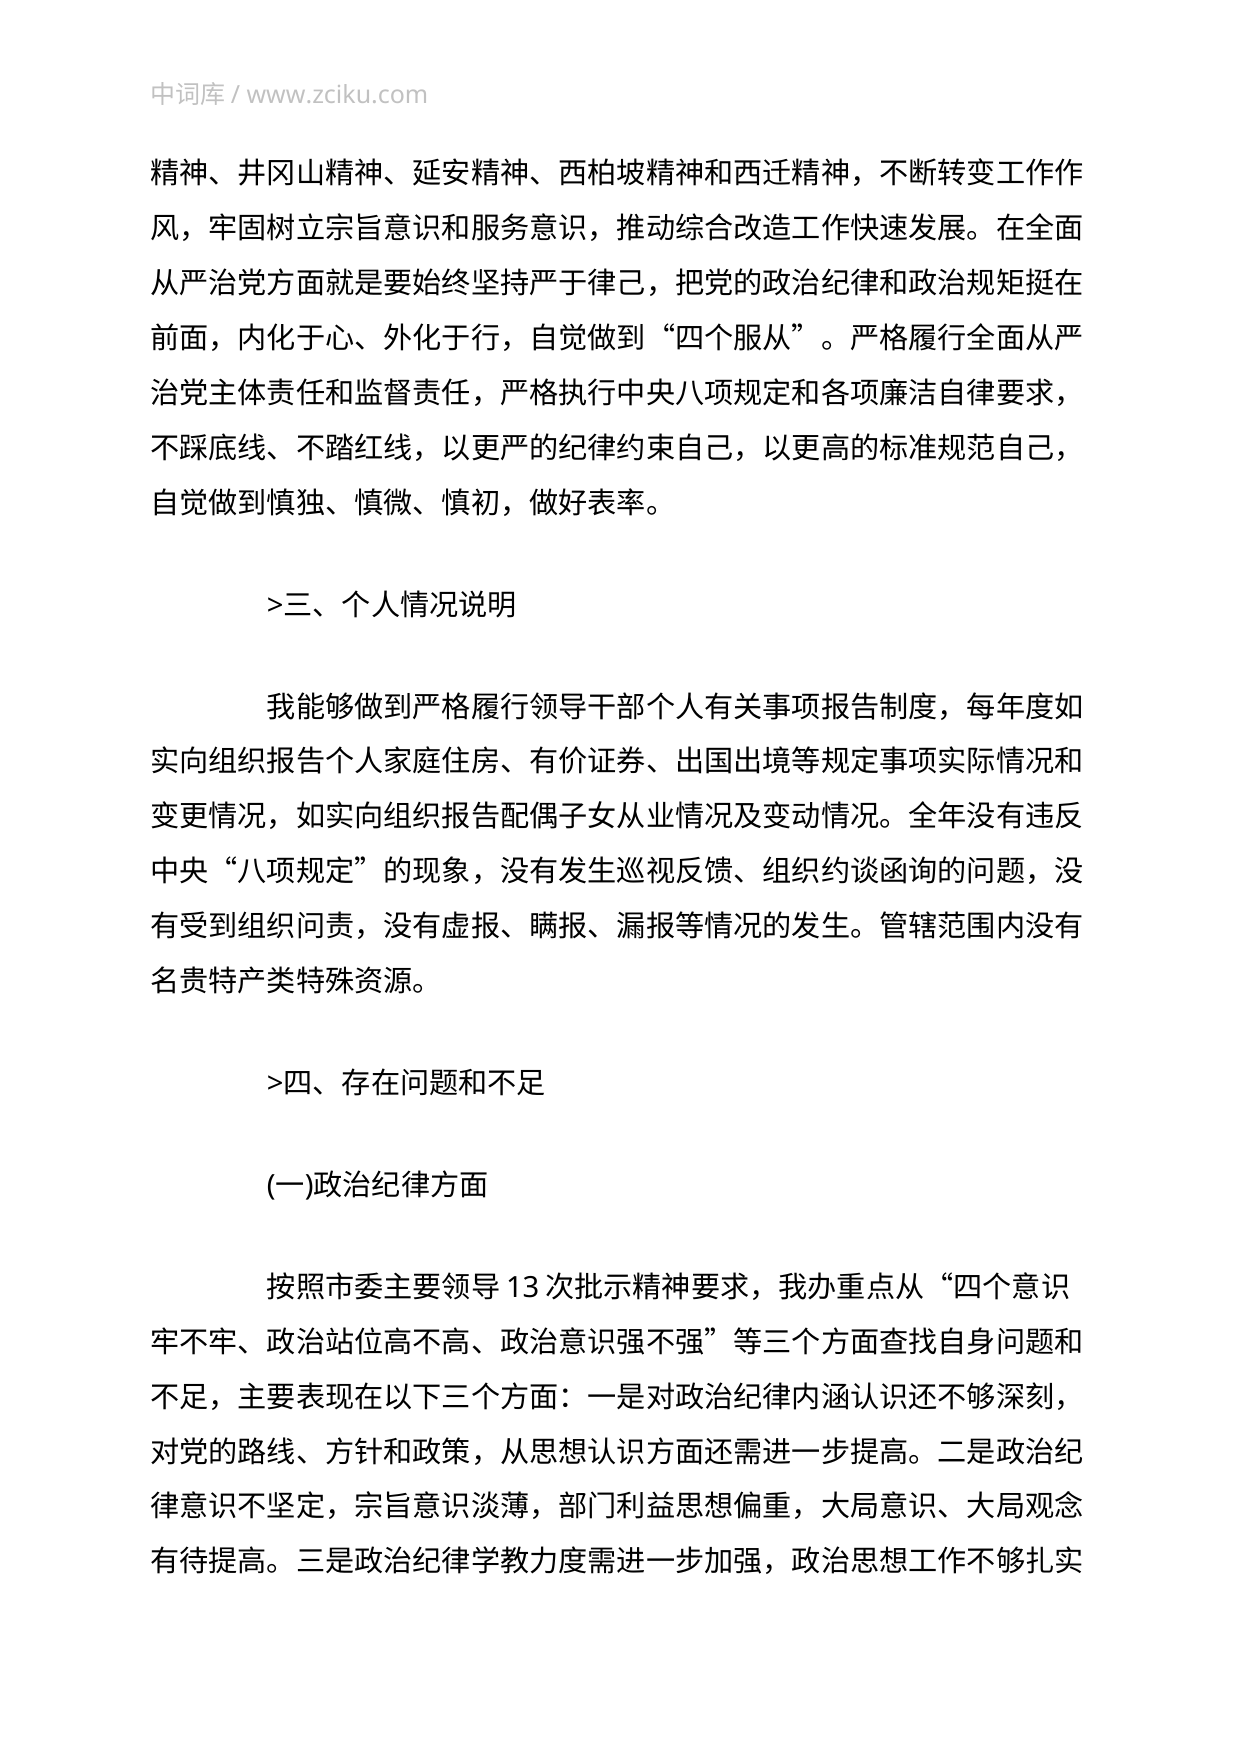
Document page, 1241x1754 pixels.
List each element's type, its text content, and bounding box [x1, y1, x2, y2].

text >四、存在问题和不足 [150, 1059, 1090, 1102]
text (一)政治纪律方面 [150, 1161, 1090, 1204]
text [150, 150, 1090, 522]
text 我能够做到严格履行领导干部个人有关事项报告制度，每年度如实向组织报告个人家庭住房、有价证券、出国出境等规定事项实际情况和变更情况，如实向组织报告配偶子女从业情况及变动情况。全年没有违反中央“八项规定”的现象，没有发生巡视反馈、组织约谈函询的问题，没有受到组织问责，没有虚报、瞒报、漏报等情况的发生。管辖范围内没有名贵特产类特殊资源。 [150, 683, 1090, 1000]
text >三、个人情况说明 [150, 581, 1090, 623]
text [150, 1263, 1090, 1580]
